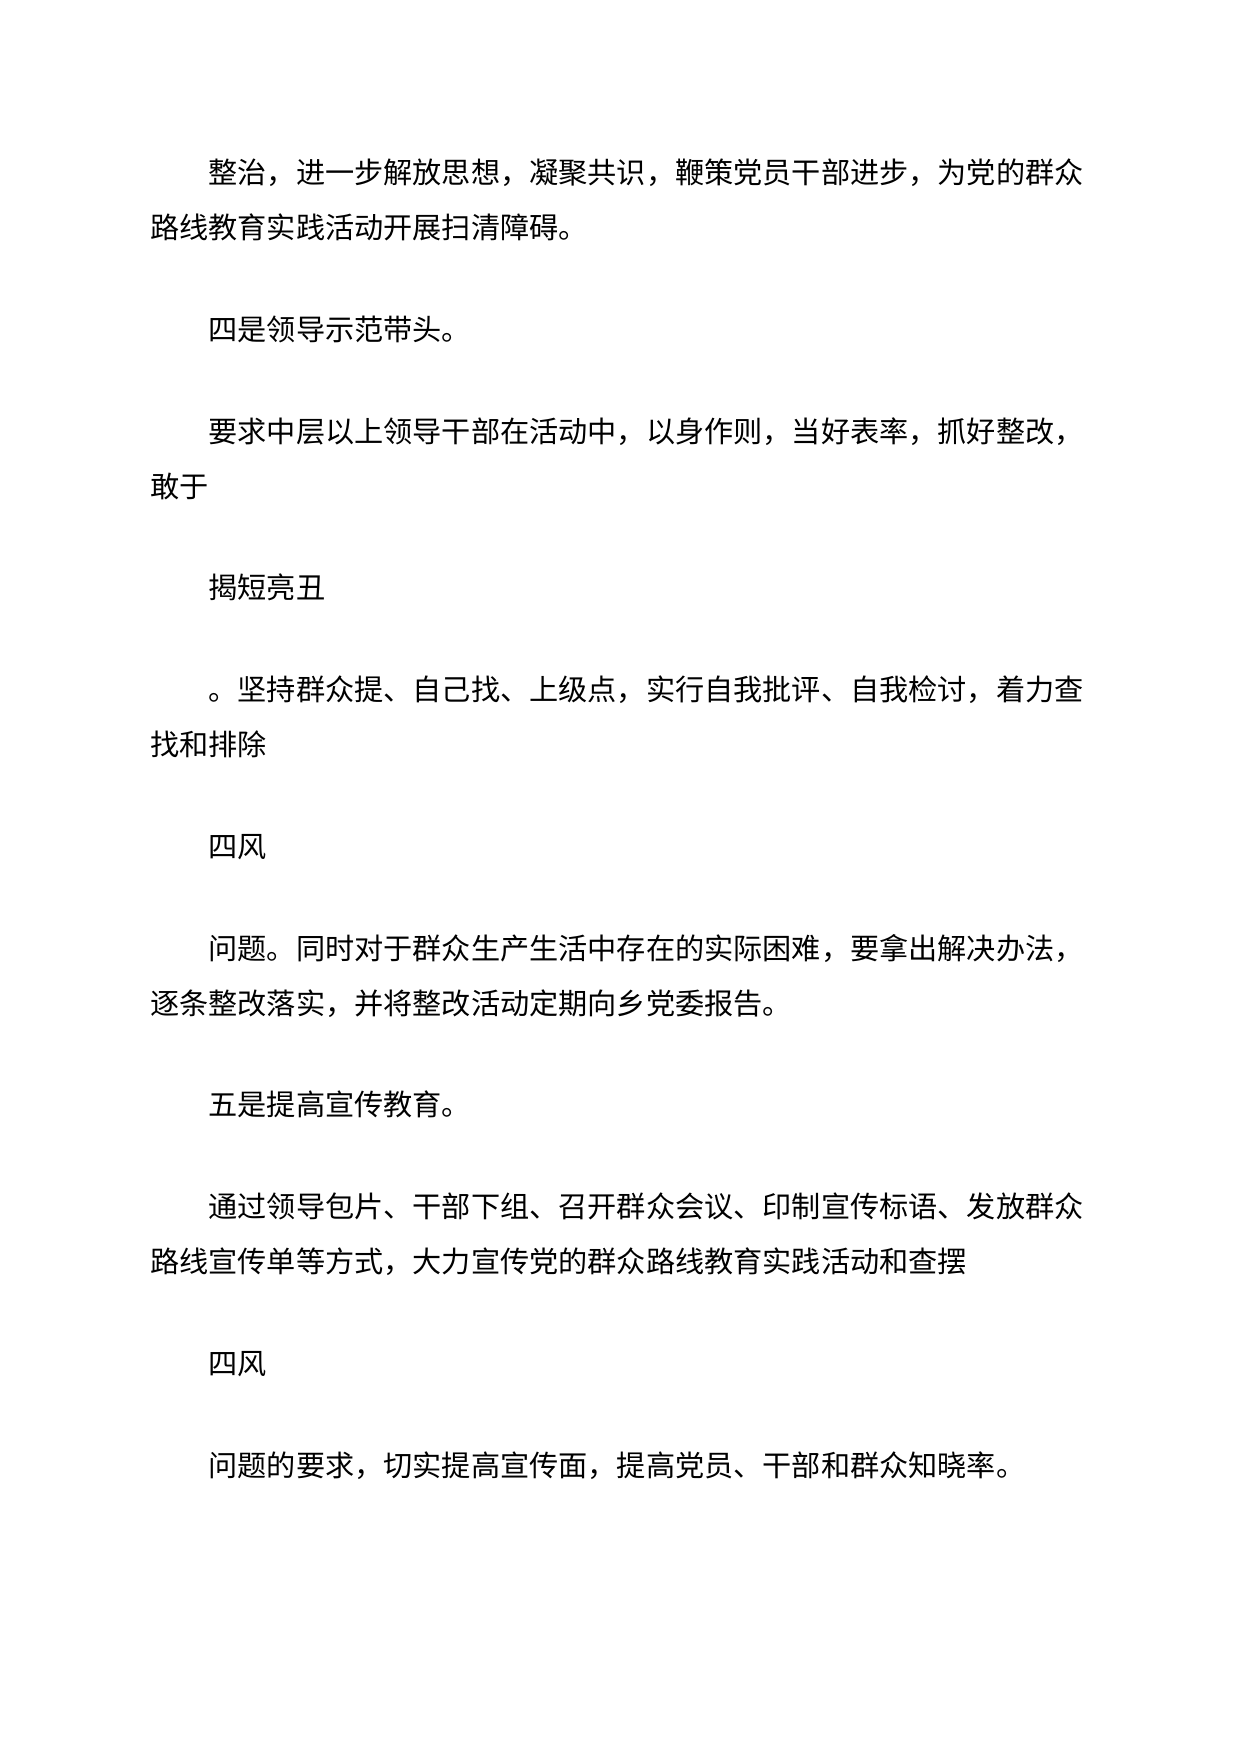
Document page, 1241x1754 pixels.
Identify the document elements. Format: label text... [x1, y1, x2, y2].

text 四风 [150, 823, 1090, 866]
text 四是领导示范带头。 [150, 307, 1090, 349]
text 通过领导包片、干部下组、召开群众会议、印制宣传标语、发放群众路线宣传单等方式，大力宣传党的群众路线教育实践活动和查摆 [150, 1184, 1090, 1281]
text 四风 [150, 1340, 1090, 1383]
text 问题。同时对于群众生产生活中存在的实际困难，要拿出解决办法，逐条整改落实，并将整改活动定期向乡党委报告。 [150, 925, 1090, 1022]
text 。坚持群众提、自己找、上级点，实行自我批评、自我检讨，着力查找和排除 [150, 667, 1090, 764]
text 问题的要求，切实提高宣传面，提高党员、干部和群众知晓率。 [150, 1442, 1090, 1484]
text 整治，进一步解放思想，凝聚共识，鞭策党员干部进步，为党的群众路线教育实践活动开展扫清障碍。 [150, 150, 1090, 247]
text 揭短亮丑 [150, 565, 1090, 607]
text 要求中层以上领导干部在活动中，以身作则，当好表率，抓好整改，敢于 [150, 408, 1090, 506]
text 五是提高宣传教育。 [150, 1082, 1090, 1124]
